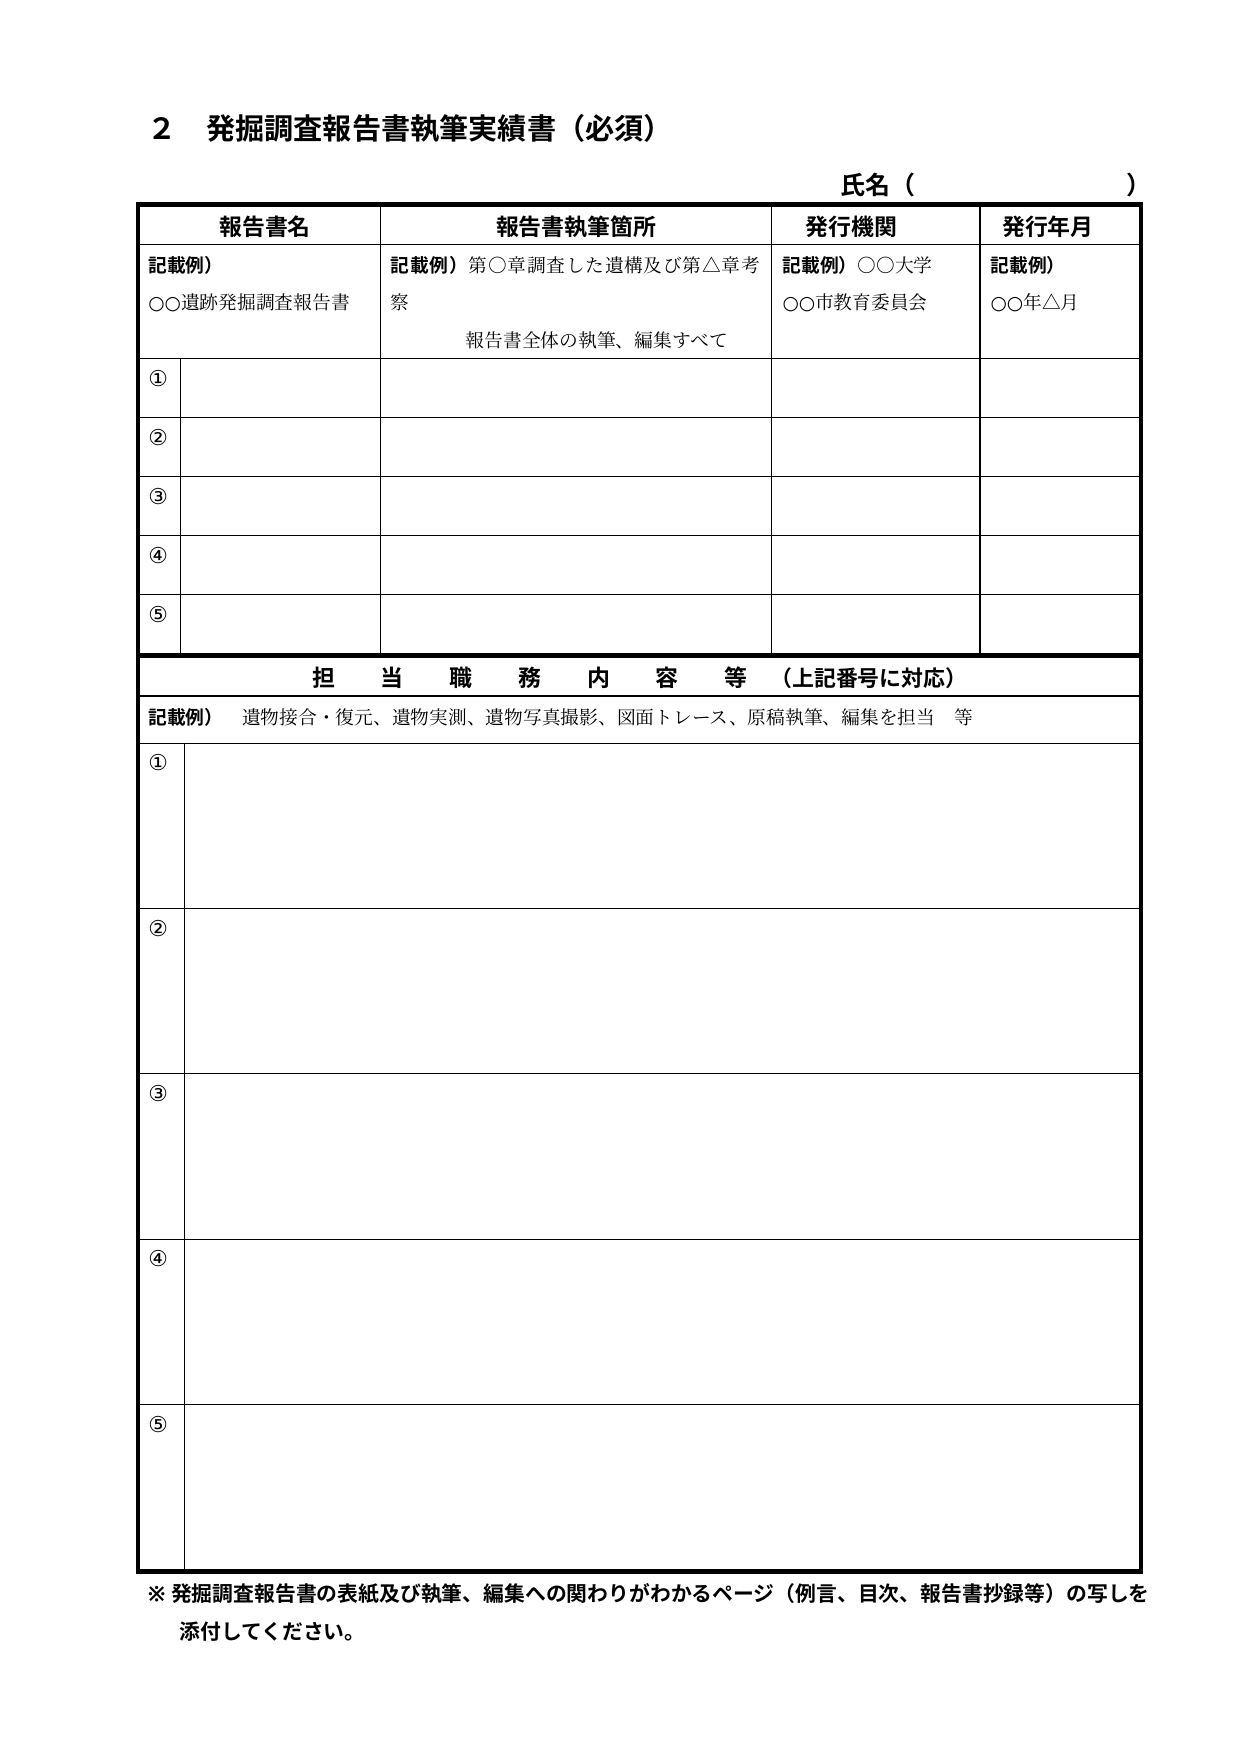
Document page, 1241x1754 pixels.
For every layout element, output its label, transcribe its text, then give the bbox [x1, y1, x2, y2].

table_cell [185, 1074, 1139, 1238]
table_cell 記載例） ○○遺跡発掘調査報告書 [140, 245, 380, 358]
table_cell 記載例） ○○年△月 [981, 245, 1139, 358]
table_cell ③ [140, 1074, 184, 1238]
table_header 報告書執筆箇所 [381, 207, 771, 244]
table_cell [181, 595, 380, 653]
table_cell 記載例）○○大学 ○○市教育委員会 [772, 245, 979, 358]
table_header 報告書名 [140, 207, 380, 244]
table_cell [772, 477, 979, 535]
table_cell [981, 595, 1139, 653]
table_cell [185, 1240, 1139, 1404]
table_cell [772, 595, 979, 653]
table_cell ② [140, 418, 180, 476]
table_cell [381, 359, 771, 417]
table_cell [181, 536, 380, 594]
table_cell [181, 477, 380, 535]
table_cell 記載例） 遺物接合・復元、遺物実測、遺物写真撮影、図面トレース、原稿執筆、編集を担当 等 [140, 697, 1139, 742]
table_cell [185, 909, 1139, 1073]
table_header 発行年月 [981, 207, 1139, 244]
table_cell [981, 477, 1139, 535]
table_cell [772, 418, 979, 476]
table_cell ③ [140, 477, 180, 535]
table_cell [185, 744, 1139, 908]
table_header 発行機関 [772, 207, 979, 244]
text ２ 発掘調査報告書執筆実績書（必須） [148, 89, 1152, 164]
table_cell ② [140, 909, 184, 1073]
table_cell ④ [140, 1240, 184, 1404]
table_cell [981, 418, 1139, 476]
table_cell [981, 359, 1139, 417]
text ※ 発掘調査報告書の表紙及び執筆、編集への関わりがわかるページ（例言、目次、報告書抄録等）の写しを添付してください。 [148, 1574, 1152, 1649]
table_cell [185, 1405, 1139, 1569]
table_cell ④ [140, 536, 180, 594]
table_cell [381, 595, 771, 653]
table_cell [981, 536, 1139, 594]
table_cell ① [140, 744, 184, 908]
text 氏名（ ） [148, 164, 1152, 202]
table_cell [381, 477, 771, 535]
table_cell ⑤ [140, 595, 180, 653]
table_cell [772, 536, 979, 594]
table_cell 担 当 職 務 内 容 等 （上記番号に対応） [140, 658, 1139, 695]
table_cell [181, 359, 380, 417]
table_cell ⑤ [140, 1405, 184, 1569]
table_cell [381, 536, 771, 594]
table_cell 記載例）第○章調査した遺構及び第△章考察 報告書全体の執筆、編集すべて [381, 245, 771, 358]
table_cell ① [140, 359, 180, 417]
table_cell [381, 418, 771, 476]
table_cell [181, 418, 380, 476]
table_cell [772, 359, 979, 417]
